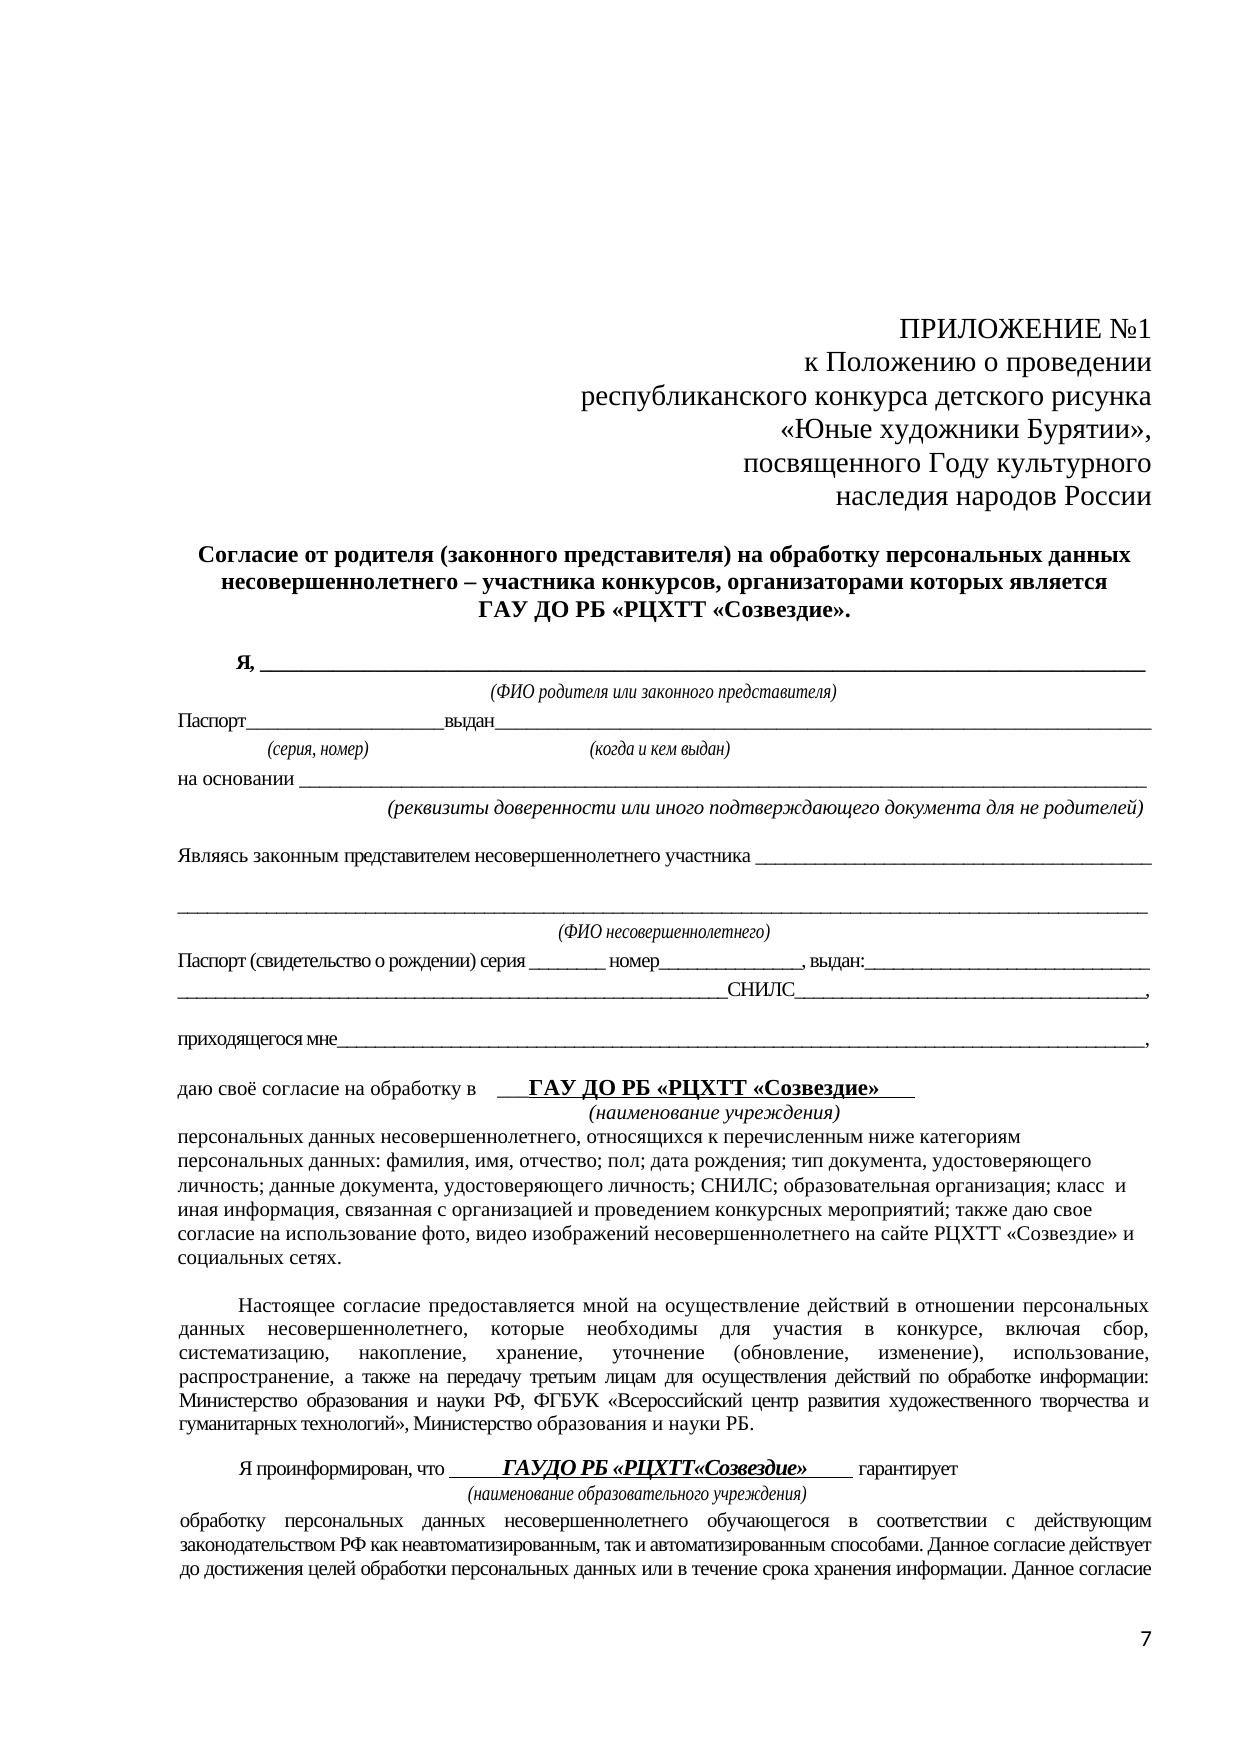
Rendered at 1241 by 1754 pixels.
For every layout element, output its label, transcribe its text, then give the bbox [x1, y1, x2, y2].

text (ФИО несовершеннолетнего) [178, 919, 1152, 943]
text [179, 1508, 1152, 1580]
text Паспорт___________________выдан_______________________________________________________________ [177, 708, 1152, 732]
text приходящегося мне_____________________________________________________________________________________, [177, 1026, 1152, 1049]
text посвященного Году культурного [177, 445, 1152, 478]
text Паспорт (свидетельство о рождении) серия ________ номер_______________, выдан:______________________________ [177, 948, 1152, 972]
text ПРИЛОЖЕНИЕ №1 [177, 311, 1152, 344]
text к Положению о проведении [177, 344, 1152, 378]
text __________________________________________________________СНИЛС_____________________________________, [177, 977, 1152, 1001]
text Я проинформирован, что ГАУДО РБ «РЦХТТ«Созвездие» гарантирует [239, 1456, 1152, 1480]
text (наименование образовательного учреждения) [468, 1481, 1152, 1505]
text Настоящее согласие предоставляется мной на осуществление действий в отношении персональных данных несовершеннолетнего, которые необходимы для участия в конкурсе, включая сбор, систематизацию, накопление, хранение, уточнение (обновление, изменение), использование, распространение, а также на передачу третьим лицам для осуществления действий по обработке информации: Министерство образования и науки РФ, ФГБУК «Всероссийский центр развития художественного творчества и гуманитарных технологий», Министерство образования и науки РБ. [178, 1293, 1150, 1436]
text персональных данных несовершеннолетнего, относящихся к перечисленным ниже категориям персональных данных: фамилия, имя, отчество; пол; дата рождения; тип документа, удостоверяющего личность; данные документа, удостоверяющего личность; СНИЛС; образовательная организация; класс и иная информация, связанная с организацией и проведением конкурсных мероприятий; также даю свое согласие на использование фото, видео изображений несовершеннолетнего на сайте РЦХТТ «Созвездие» и социальных сетях. [177, 1124, 1152, 1269]
text республиканского конкурса детского рисунка [177, 378, 1152, 411]
text ГАУ ДО РБ «РЦХТТ «Созвездие». [177, 595, 1152, 622]
text «Юные художники Бурятии», [177, 411, 1152, 445]
text на основании ___________________________________________________________________________________ [177, 766, 1152, 789]
text Я, _____________________________________________________________________________________ [236, 650, 1152, 674]
text (серия, номер) (когда и кем выдан) [267, 736, 1152, 760]
text (наименование учреждения) [177, 1100, 1152, 1124]
text Являясь законным представителем несовершеннолетнего участника ________________________________________ [177, 843, 1152, 867]
text __________________________________________________________________________________________________ [177, 892, 1152, 916]
text даю своё согласие на обработку в ___ГАУ ДО РБ «РЦХТТ «Созвездие» [177, 1074, 1152, 1100]
text наследия народов России [177, 478, 1152, 512]
text Согласие от родителя (законного представителя) на обработку персональных данных несовершеннолетнего – участника конкурсов, организаторами которых является [177, 540, 1152, 595]
text (реквизиты доверенности или иного подтверждающего документа для не родителей) [177, 795, 1152, 819]
text (ФИО родителя или законного представителя) [177, 679, 1152, 703]
